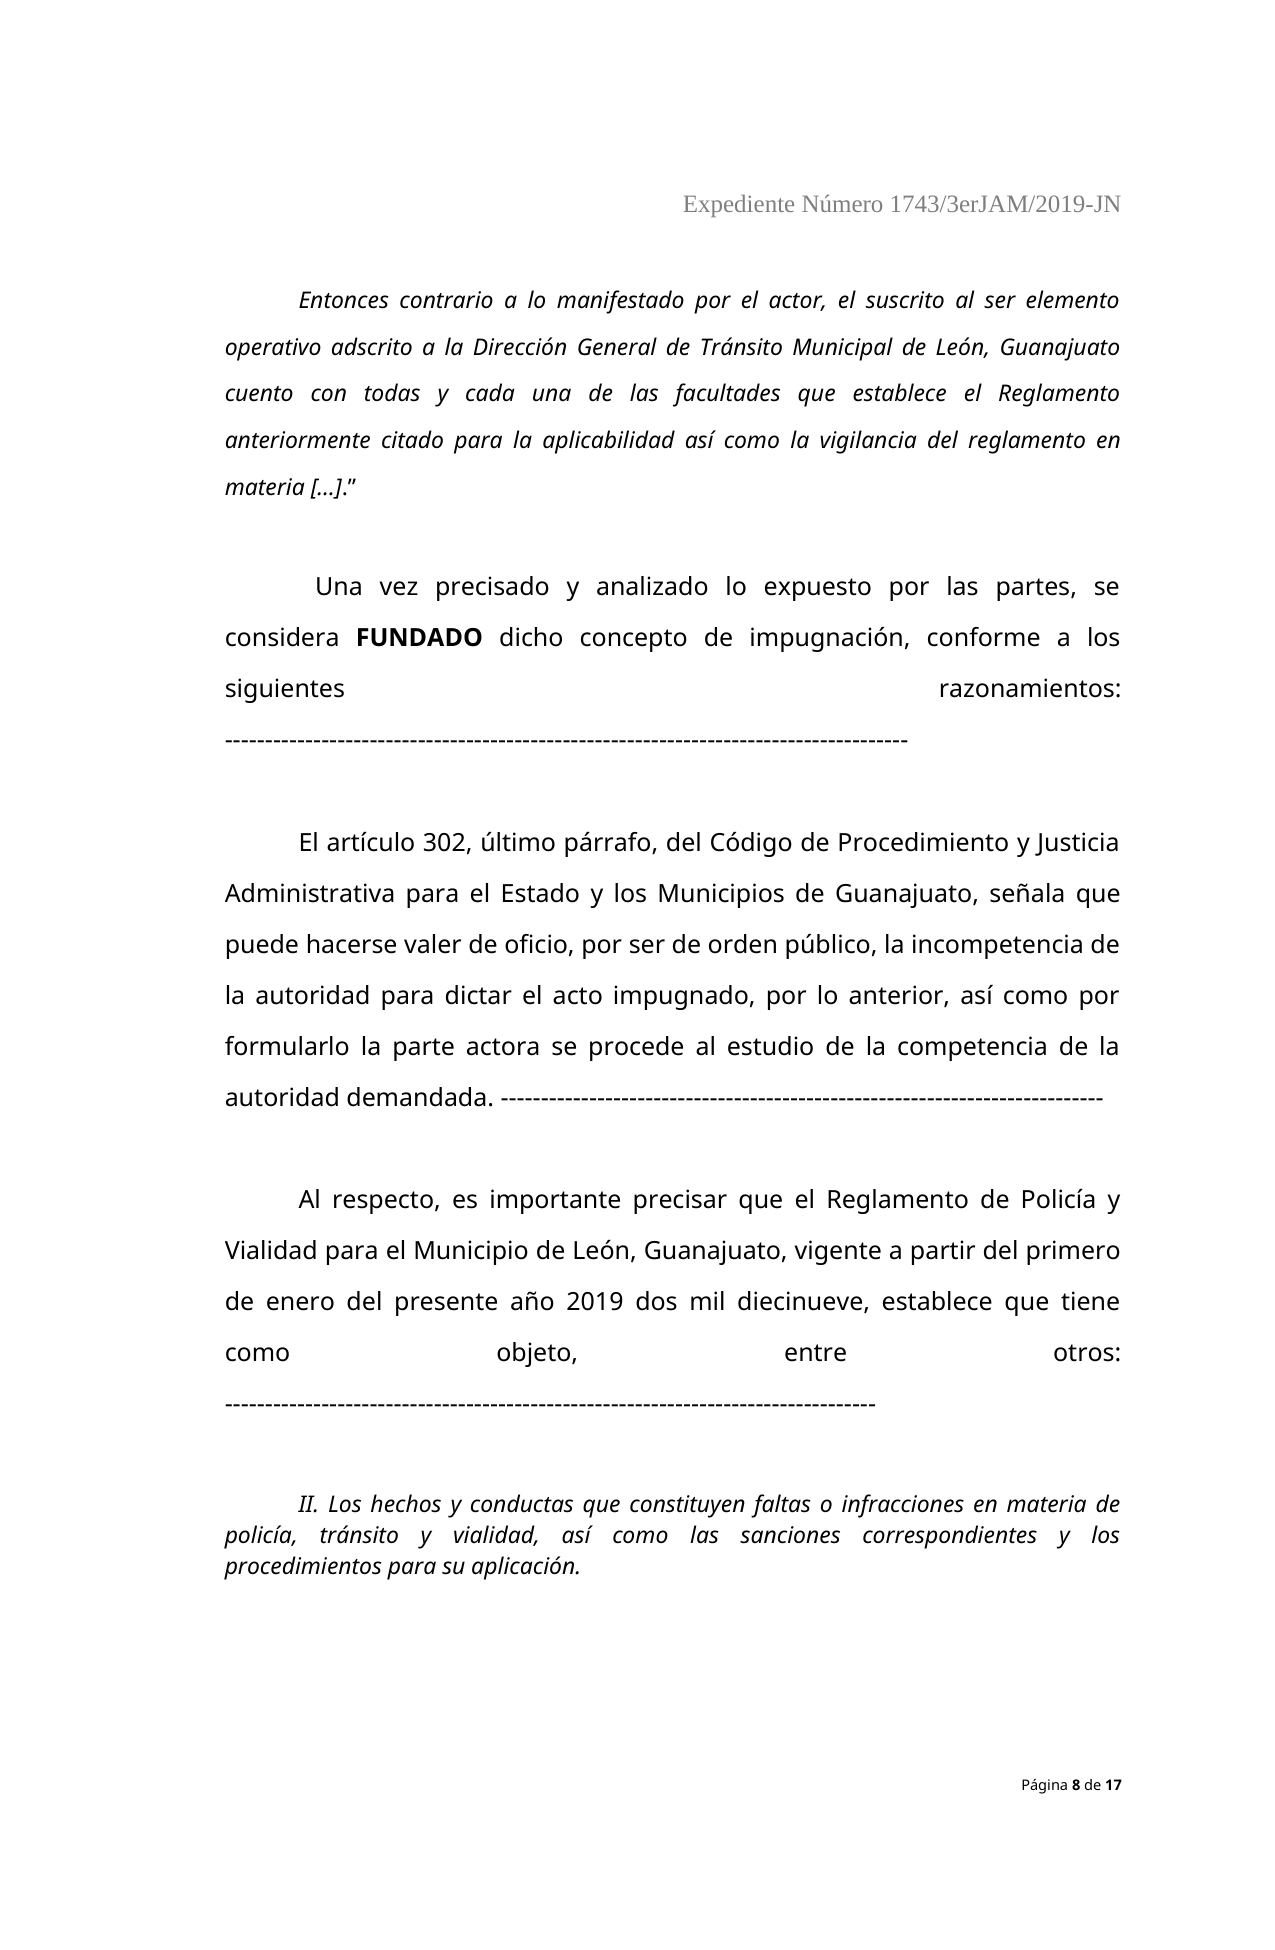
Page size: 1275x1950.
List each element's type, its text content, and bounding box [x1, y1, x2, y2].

text El artículo 302, último párrafo, del Código de Procedimiento y Justicia Administrativa para el Estado y los Municipios de Guanajuato, señala que puede hacerse valer de oficio, por ser de orden público, la incompetencia de la autoridad para dictar el acto impugnado, por lo anterior, así como por formularlo la parte actora se procede al estudio de la competencia de la autoridad demandada. --------------------------------------------------------------------------- [224, 824, 1121, 1113]
text Al respecto, es importante precisar que el Reglamento de Policía y Vialidad para el Municipio de León, Guanajuato, vigente a partir del primero de enero del presente año 2019 dos mil diecinueve, establece que tiene como objeto, entre otros: --------------------------------------------------------------------------------- [224, 1181, 1121, 1420]
text Entonces contrario a lo manifestado por el actor, el suscrito al ser elemento operativo adscrito a la Dirección General de Tránsito Municipal de León, Guanajuato cuento con todas y cada una de las facultades que establece el Reglamento anteriormente citado para la aplicabilidad así como la vigilancia del reglamento en materia […].” [224, 283, 1121, 502]
text Una vez precisado y analizado lo expuesto por las partes, se considera FUNDADO dicho concepto de impugnación, conforme a los siguientes razonamientos: ------------------------------------------------------------------------------------- [224, 569, 1121, 756]
text II. Los hechos y conductas que constituyen faltas o infracciones en materia de policía, tránsito y vialidad, así como las sanciones correspondientes y los procedimientos para su aplicación. [224, 1488, 1121, 1581]
